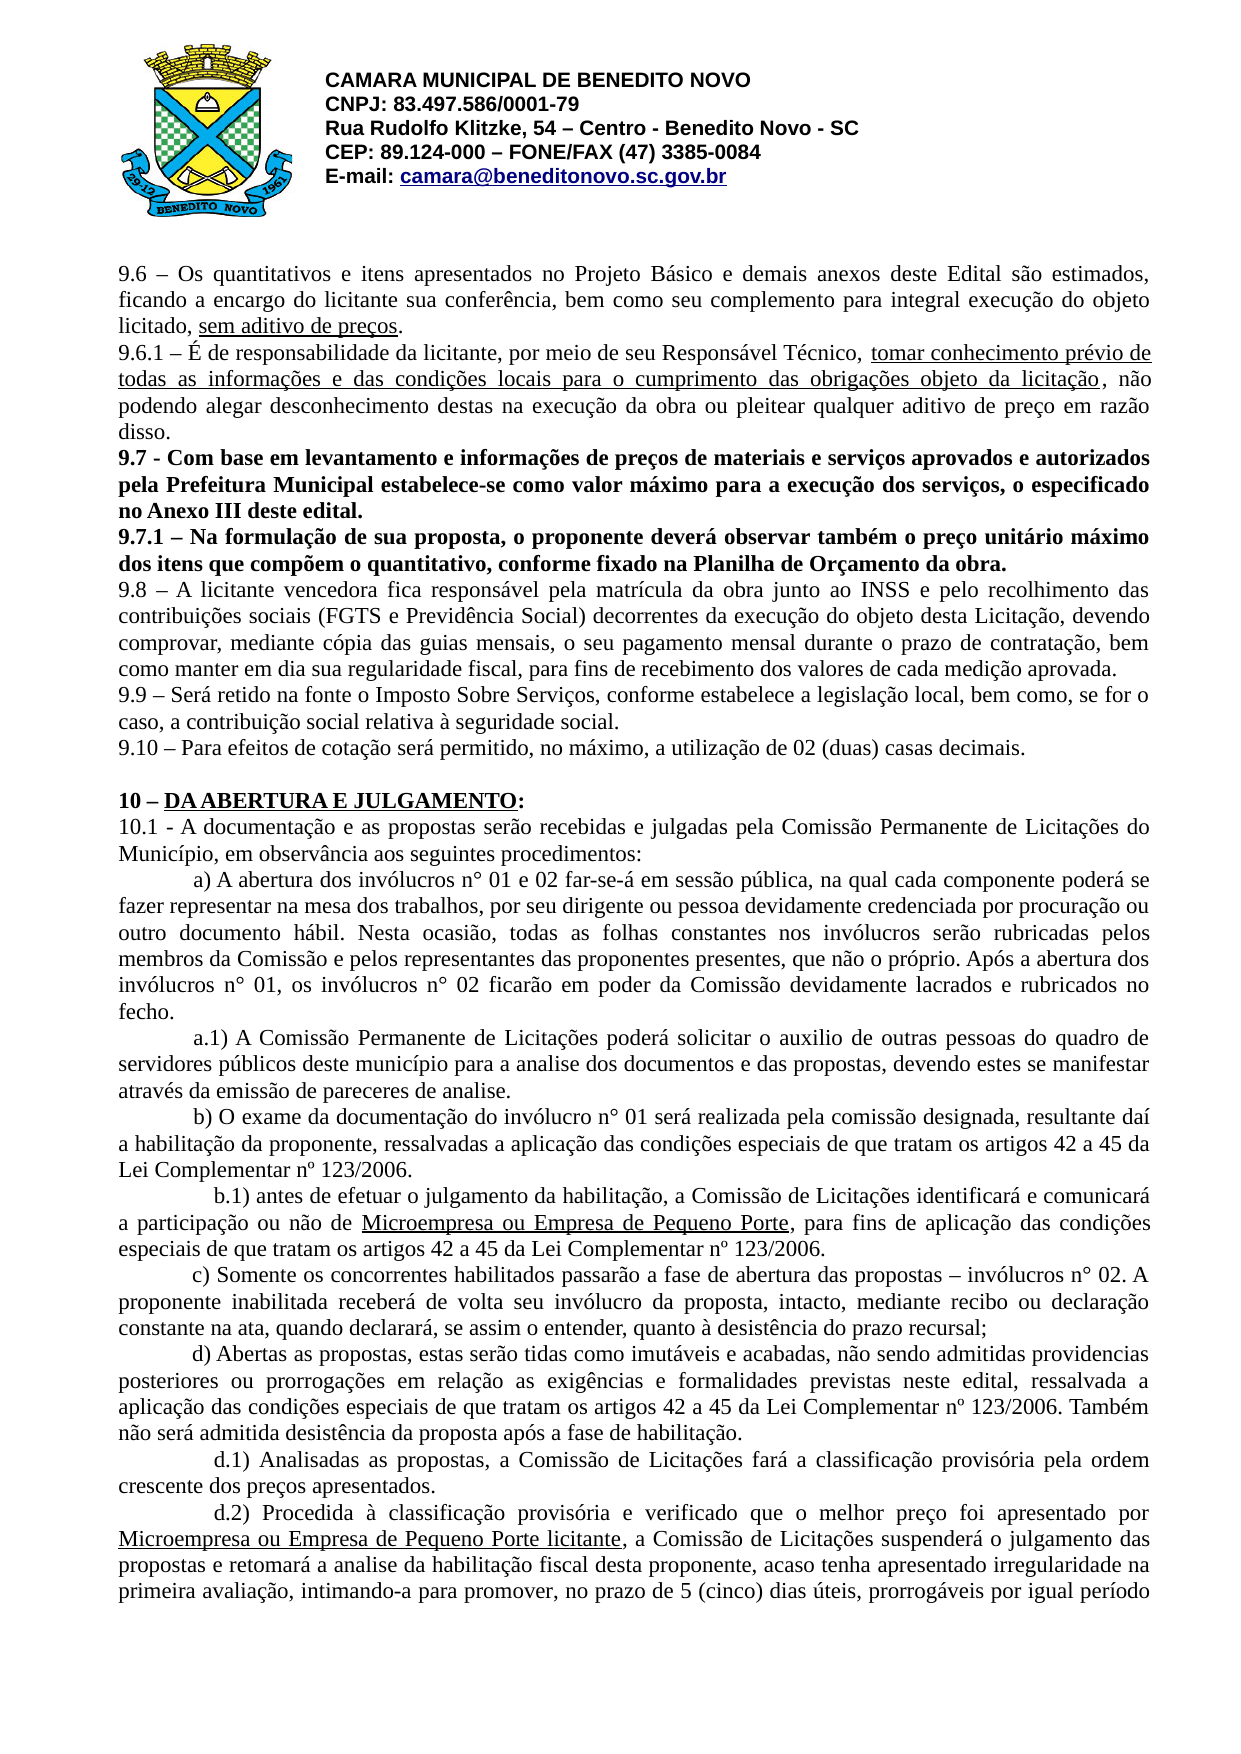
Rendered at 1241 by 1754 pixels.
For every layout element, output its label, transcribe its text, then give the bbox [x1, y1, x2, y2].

picture [262, 160, 293, 217]
text 9.9 – Será retido na fonte o Imposto Sobre Serviços, conforme estabelece a legislação local, bem como, se for o caso, a contribuição social relativa à seguridade social. [118, 682, 1152, 734]
text 10 – DA ABERTURA E JULGAMENTO: [118, 787, 1152, 813]
text d) Abertas as propostas, estas serão tidas como imutáveis e acabadas, não sendo admitidas providencias posteriores ou prorrogações em relação as exigências e formalidades previstas neste edital, ressalvada a aplicação das condições especiais de que tratam os artigos 42 a 45 da Lei Complementar nº 123/2006. Também não será admitida desistência da proposta após a fase de habilitação. [118, 1340, 1152, 1446]
text b.1) antes de efetuar o julgamento da habilitação, a Comissão de Licitações identificará e comunicará a participação ou não de Microempresa ou Empresa de Pequeno Porte, para fins de aplicação das condições especiais de que tratam os artigos 42 a 45 da Lei Complementar nº 123/2006. [118, 1182, 1152, 1261]
text d.1) Analisadas as propostas, a Comissão de Licitações fará a classificação provisória pela ordem crescente dos preços apresentados. [118, 1446, 1152, 1498]
text 10.1 - A documentação e as propostas serão recebidas e julgadas pela Comissão Permanente de Licitações do Município, em observância aos seguintes procedimentos: [118, 813, 1152, 866]
text b) O exame da documentação do invólucro n° 01 será realizada pela comissão designada, resultante daí a habilitação da proponente, ressalvadas a aplicação das condições especiais de que tratam os artigos 42 a 45 da Lei Complementar nº 123/2006. [118, 1103, 1152, 1182]
text 9.6 – Os quantitativos e itens apresentados no Projeto Básico e demais anexos deste Edital são estimados, ficando a encargo do licitante sua conferência, bem como seu complemento para integral execução do objeto licitado, sem aditivo de preços. [118, 260, 1152, 339]
text 9.7.1 – Na formulação de sua proposta, o proponente deverá observar também o preço unitário máximo dos itens que compõem o quantitativo, conforme fixado na Planilha de Orçamento da obra. [118, 523, 1152, 576]
text 9.6.1 – É de responsabilidade da licitante, por meio de seu Responsável Técnico, tomar conhecimento prévio de todas as informações e das condições locais para o cumprimento das obrigações objeto da licitação, não podendo alegar desconhecimento destas na execução da obra ou pleitear qualquer aditivo de preço em razão disso. [118, 339, 1152, 444]
text a) A abertura dos invólucros n° 01 e 02 far-se-á em sessão pública, na qual cada componente poderá se fazer representar na mesa dos trabalhos, por seu dirigente ou pessoa devidamente credenciada por procuração ou outro documento hábil. Nesta ocasião, todas as folhas constantes nos invólucros serão rubricadas pelos membros da Comissão e pelos representantes das proponentes presentes, que não o próprio. Após a abertura dos invólucros n° 01, os invólucros n° 02 ficarão em poder da Comissão devidamente lacrados e rubricados no fecho. [118, 866, 1152, 1024]
text c) Somente os concorrentes habilitados passarão a fase de abertura das propostas – invólucros n° 02. A proponente inabilitada receberá de volta seu invólucro da proposta, intacto, mediante recibo ou declaração constante na ata, quando declarará, se assim o entender, quanto à desistência do prazo recursal; [118, 1261, 1152, 1340]
text a.1) A Comissão Permanente de Licitações poderá solicitar o auxilio de outras pessoas do quadro de servidores públicos deste município para a analise dos documentos e das propostas, devendo estes se manifestar através da emissão de pareceres de analise. [118, 1024, 1152, 1103]
picture [172, 213, 237, 217]
text 9.7 - Com base em levantamento e informações de preços de materiais e serviços aprovados e autorizados pela Prefeitura Municipal estabelece-se como valor máximo para a execução dos serviços, o especificado no Anexo III deste edital. [118, 444, 1152, 523]
text 9.10 – Para efeitos de cotação será permitido, no máximo, a utilização de 02 (duas) casas decimais. [118, 734, 1152, 761]
text 9.8 – A licitante vencedora fica responsável pela matrícula da obra junto ao INSS e pelo recolhimento das contribuições sociais (FGTS e Previdência Social) decorrentes da execução do objeto desta Licitação, devendo comprovar, mediante cópia das guias mensais, o seu pagamento mensal durante o prazo de contratação, bem como manter em dia sua regularidade fiscal, para fins de recebimento dos valores de cada medição aprovada. [118, 576, 1152, 682]
picture [121, 44, 293, 217]
